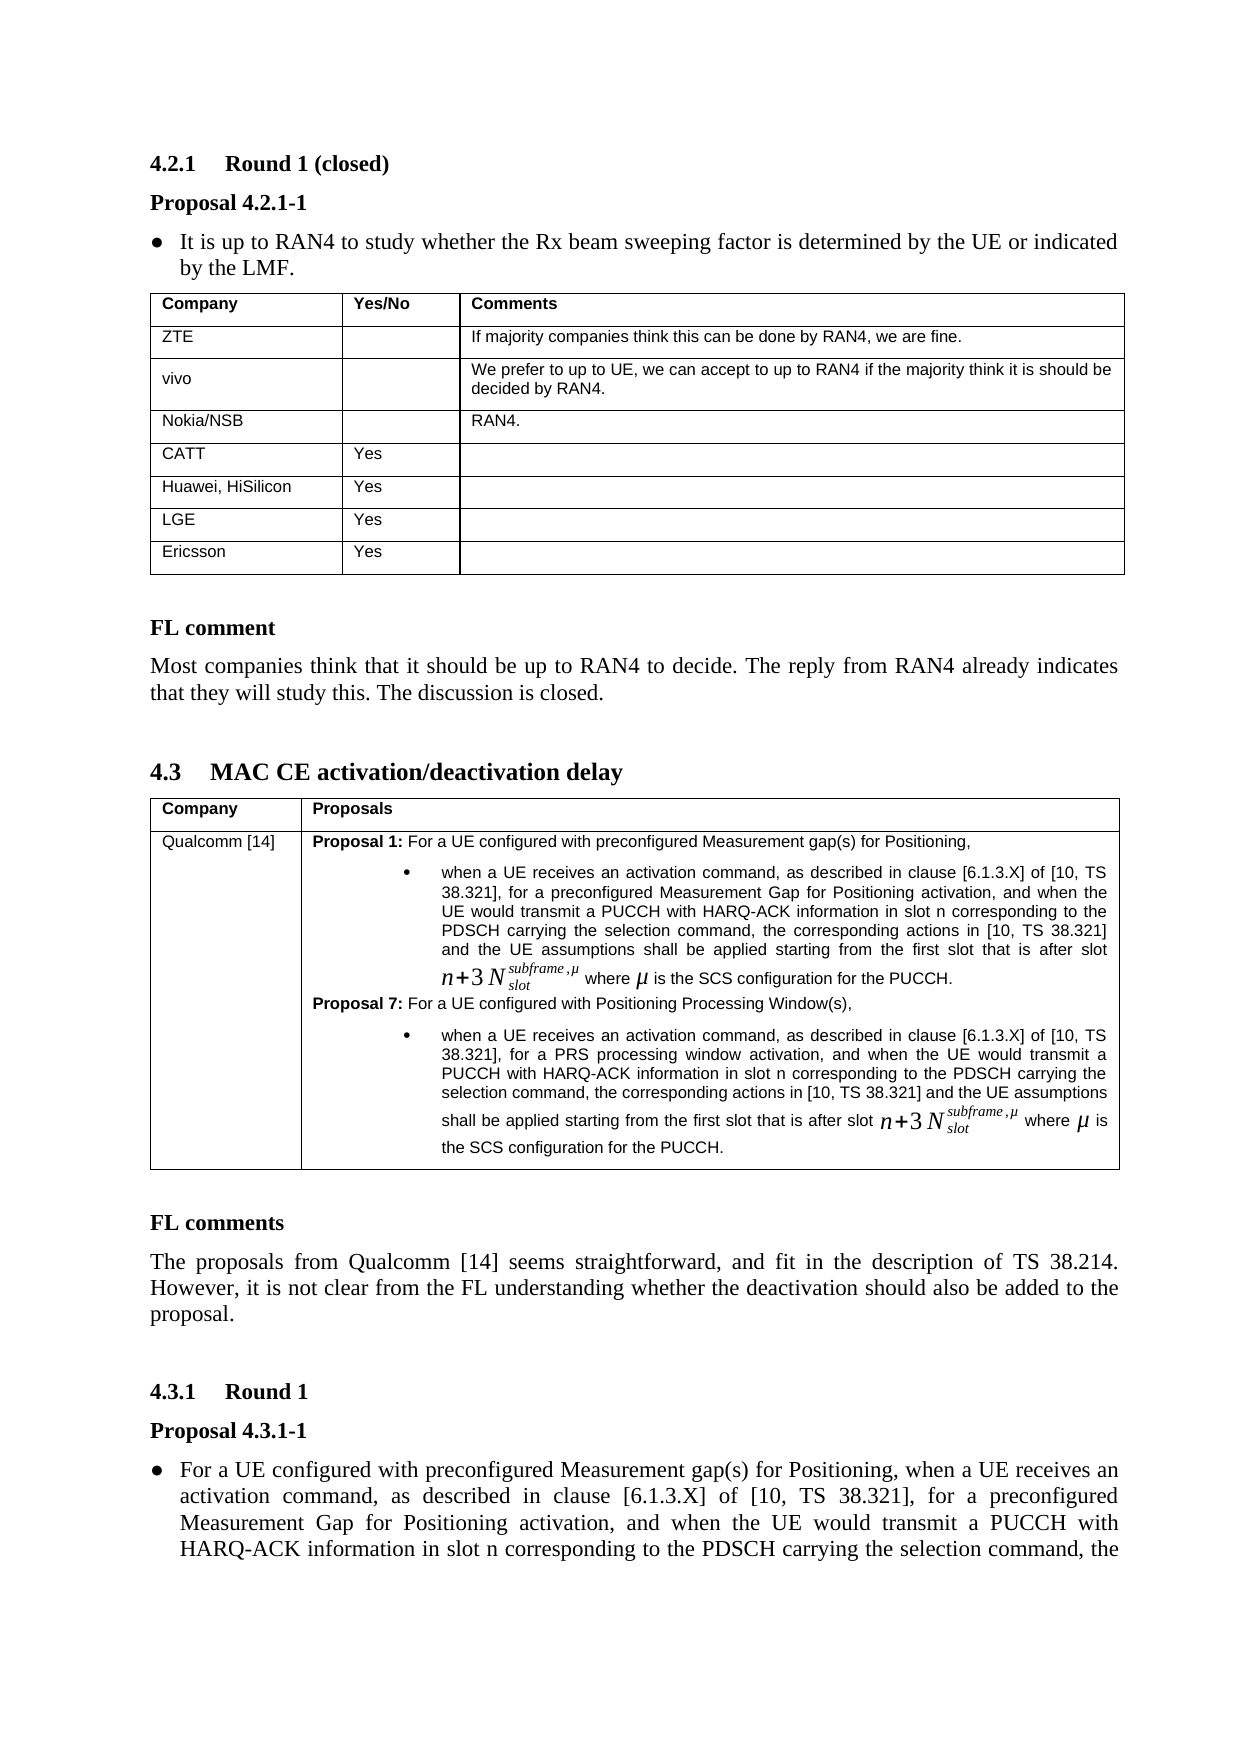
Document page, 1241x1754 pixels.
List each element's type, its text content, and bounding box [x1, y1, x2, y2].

table_cell Yes [343, 509, 459, 541]
table_cell [461, 509, 1124, 541]
text The proposals from Qualcomm [14] seems straightforward, and fit in the description of TS 38.214. However, it is not clear from the FL understanding whether the deactivation should also be added to the proposal. [150, 1248, 1120, 1327]
table_header Company [151, 799, 301, 831]
table_cell Qualcomm [14] [151, 832, 301, 1169]
text FL comment [150, 614, 1120, 640]
table_cell [461, 444, 1124, 476]
table_cell Ericsson [151, 542, 342, 574]
table_cell vivo [151, 359, 342, 410]
table_header Yes/No [343, 294, 459, 326]
table_header Proposals [302, 799, 1119, 831]
subtitle Round 1 (closed) [150, 150, 1120, 176]
subtitle Round 1 [150, 1378, 1120, 1404]
subtitle MAC CE activation/deactivation delay [150, 757, 1120, 785]
text It is up to RAN4 to study whether the Rx beam sweeping factor is determined by the UE or indicated by the LMF. [150, 228, 1120, 280]
table_cell Nokia/NSB [151, 411, 342, 443]
text FL comments [150, 1209, 1120, 1235]
table_cell We prefer to up to UE, we can accept to up to RAN4 if the majority think it is should be decided by RAN4. [461, 359, 1124, 410]
table_cell [343, 327, 459, 358]
table_header Company [151, 294, 342, 326]
table_cell ZTE [151, 327, 342, 358]
table_header Comments [461, 294, 1124, 326]
table_cell [343, 411, 459, 443]
table_cell LGE [151, 509, 342, 541]
table_cell Proposal 1: For a UE configured with preconfigured Measurement gap(s) for Positioning, when a UE receives an activation command, as described in clause [6.1.3.X] of [10, TS 38.321], for a preconfigured Measurement Gap for Positioning activation, and when the UE would transmit a PUCCH with HARQ-ACK information in slot n corresponding to the PDSCH carrying the selection command, the corresponding actions in [10, TS 38.321] and the UE assumptions shall be applied starting from the first slot that is after slot where is the SCS configuration for the PUCCH. Proposal 7: For a UE configured with Positioning Processing Window(s), when a UE receives an activation command, as described in clause [6.1.3.X] of [10, TS 38.321], for a PRS processing window activation, and when the UE would transmit a PUCCH with HARQ-ACK information in slot n corresponding to the PDSCH carrying the selection command, the corresponding actions in [10, TS 38.321] and the UE assumptions shall be applied starting from the first slot that is after slot where is the SCS configuration for the PUCCH. [302, 832, 1119, 1169]
table_cell Yes [343, 444, 459, 476]
table_cell [461, 542, 1124, 574]
text Proposal 4.2.1-1 [150, 189, 1120, 215]
table_cell Huawei, HiSilicon [151, 477, 342, 508]
table_cell RAN4. [461, 411, 1124, 443]
table_cell [343, 359, 459, 410]
table_cell [461, 477, 1124, 508]
table_cell Yes [343, 477, 459, 508]
subtitle Proposal 4.3.1-1 [150, 1417, 1120, 1443]
text Most companies think that it should be up to RAN4 to decide. The reply from RAN4 already indicates that they will study this. The discussion is closed. [150, 652, 1120, 705]
table_cell If majority companies think this can be done by RAN4, we are fine. [461, 327, 1124, 358]
table_cell Yes [343, 542, 459, 574]
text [150, 1456, 1120, 1561]
table_cell CATT [151, 444, 342, 476]
